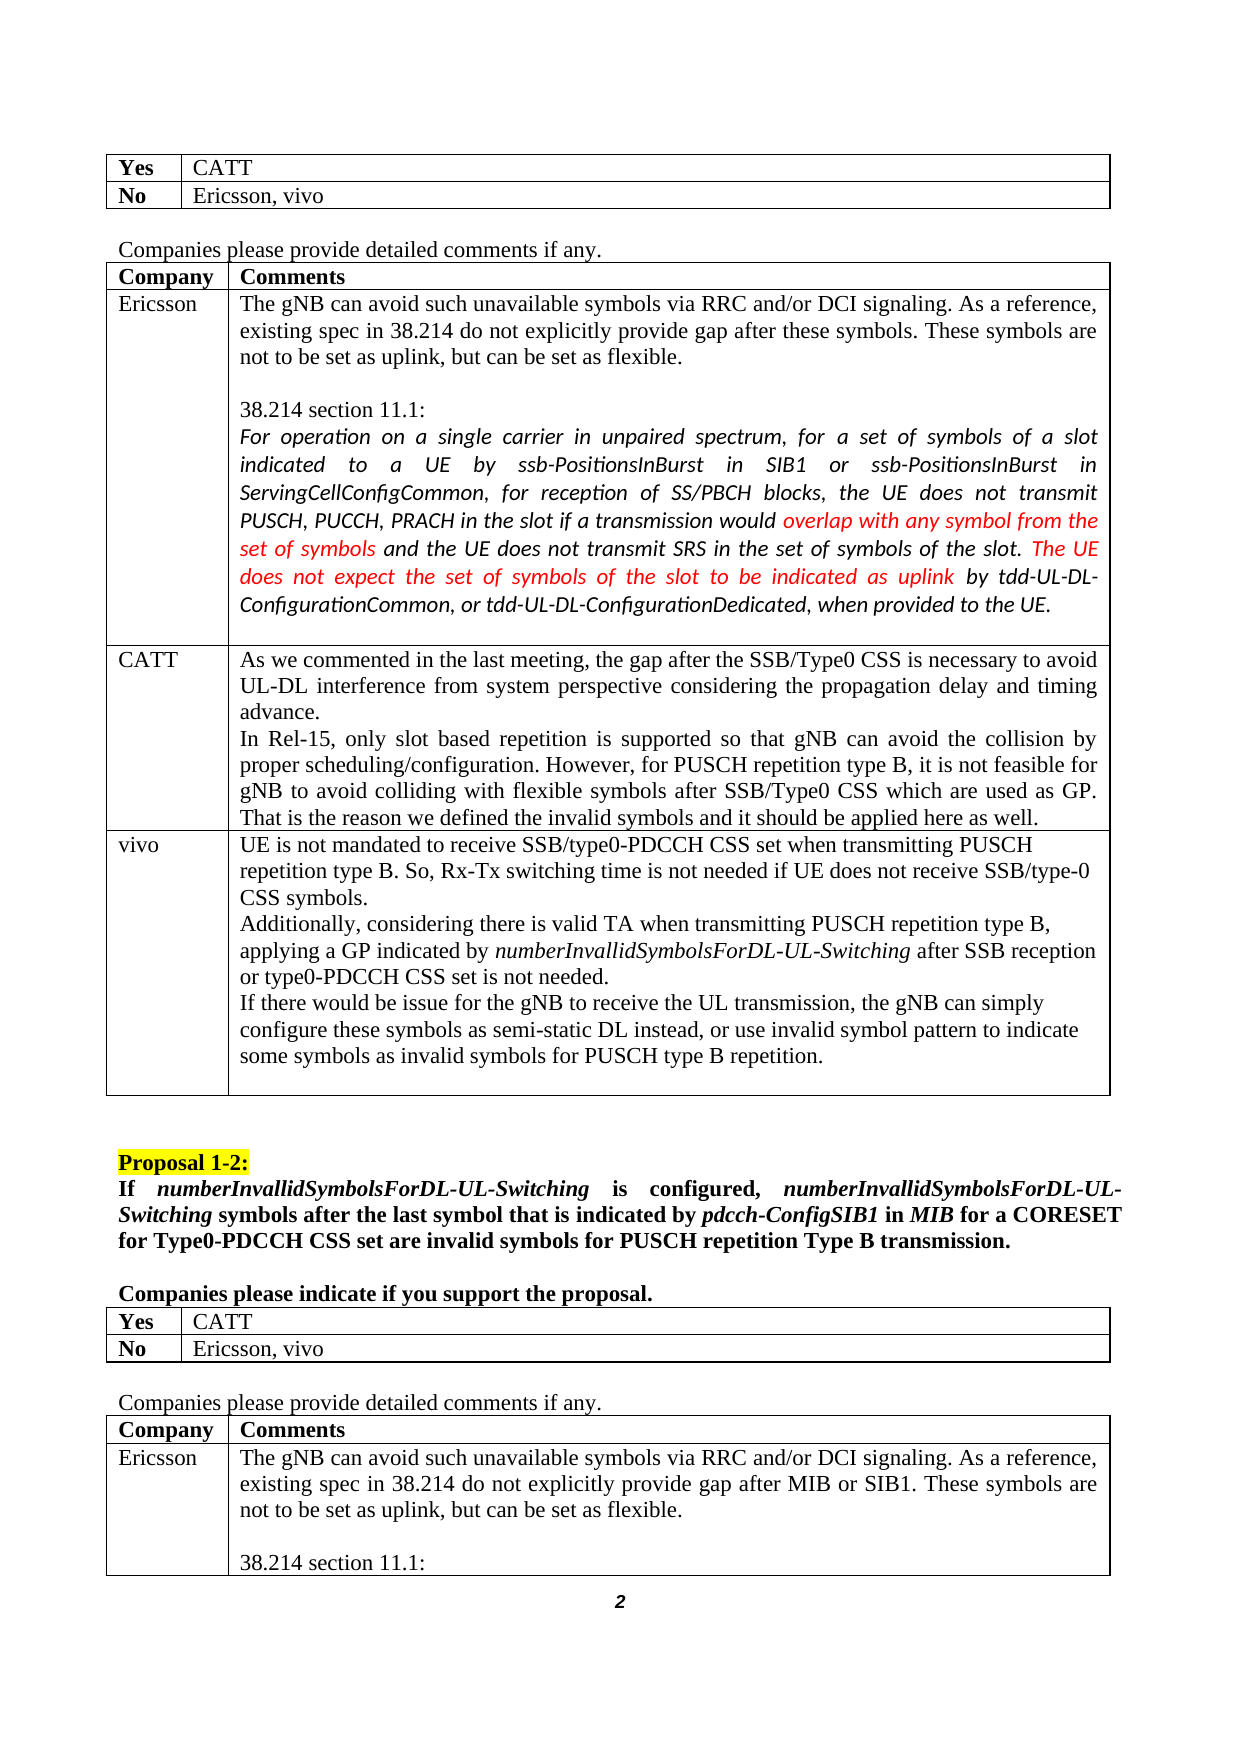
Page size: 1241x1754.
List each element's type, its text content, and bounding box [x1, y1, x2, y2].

table_cell Ericsson, vivo [182, 182, 1109, 208]
text Companies please provide detailed comments if any. [118, 1389, 1122, 1415]
text Companies please provide detailed comments if any. [118, 236, 1122, 262]
table_cell The gNB can avoid such unavailable symbols via RRC and/or DCI signaling. As a reference, existing spec in 38.214 do not explicitly provide gap after these symbols. These symbols are not to be set as uplink, but can be set as flexible. 38.214 section 11.1: For operation on a single carrier in unpaired spectrum, for a set of symbols of a slot indicated to a UE by ssb-PositionsInBurst in SIB1 or ssb-PositionsInBurst in ServingCellConfigCommon, for reception of SS/PBCH blocks, the UE does not transmit PUSCH, PUCCH, PRACH in the slot if a transmission would overlap with any symbol from the set of symbols and the UE does not transmit SRS in the set of symbols of the slot. The UE does not expect the set of symbols of the slot to be indicated as uplink by tdd-UL-DL-ConfigurationCommon, or tdd-UL-DL-ConfigurationDedicated, when provided to the UE. [229, 290, 1109, 645]
table_cell No [107, 182, 181, 208]
table_cell CATT [107, 646, 228, 830]
table_header CATT [182, 1308, 1109, 1334]
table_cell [229, 1444, 1109, 1575]
table_cell UE is not mandated to receive SSB/type0-PDCCH CSS set when transmitting PUSCH repetition type B. So, Rx-Tx switching time is not needed if UE does not receive SSB/type-0 CSS symbols. Additionally, considering there is valid TA when transmitting PUSCH repetition type B, applying a GP indicated by numberInvallidSymbolsForDL-UL-Switching after SSB reception or type0-PDCCH CSS set is not needed. If there would be issue for the gNB to receive the UL transmission, the gNB can simply configure these symbols as semi-static DL instead, or use invalid symbol pattern to indicate some symbols as invalid symbols for PUSCH type B repetition. [229, 831, 1109, 1095]
table_header Yes [107, 155, 181, 181]
table_header Yes [107, 1308, 181, 1334]
table_cell Ericsson [107, 290, 228, 645]
table_header CATT [182, 155, 1109, 181]
table_header Company [107, 263, 228, 289]
text If numberInvallidSymbolsForDL-UL-Switching is configured, numberInvallidSymbolsForDL-UL-Switching symbols after the last symbol that is indicated by pdcch-ConfigSIB1 in MIB for a CORESET for Type0-PDCCH CSS set are invalid symbols for PUSCH repetition Type B transmission. [118, 1175, 1122, 1254]
table_header Comments [229, 263, 1109, 289]
table_cell vivo [107, 831, 228, 1095]
table_cell As we commented in the last meeting, the gap after the SSB/Type0 CSS is necessary to avoid UL-DL interference from system perspective considering the propagation delay and timing advance. In Rel-15, only slot based repetition is supported so that gNB can avoid the collision by proper scheduling/configuration. However, for PUSCH repetition type B, it is not feasible for gNB to avoid colliding with flexible symbols after SSB/Type0 CSS which are used as GP. That is the reason we defined the invalid symbols and it should be applied here as well. [229, 646, 1109, 830]
subtitle Proposal 1-2: [118, 1148, 1122, 1175]
table_cell Ericsson, vivo [182, 1335, 1109, 1361]
table_cell Ericsson [107, 1444, 228, 1575]
text Companies please indicate if you support the proposal. [118, 1280, 1122, 1307]
table_cell No [107, 1335, 181, 1361]
table_header Company [107, 1416, 228, 1443]
table_header Comments [229, 1416, 1109, 1443]
